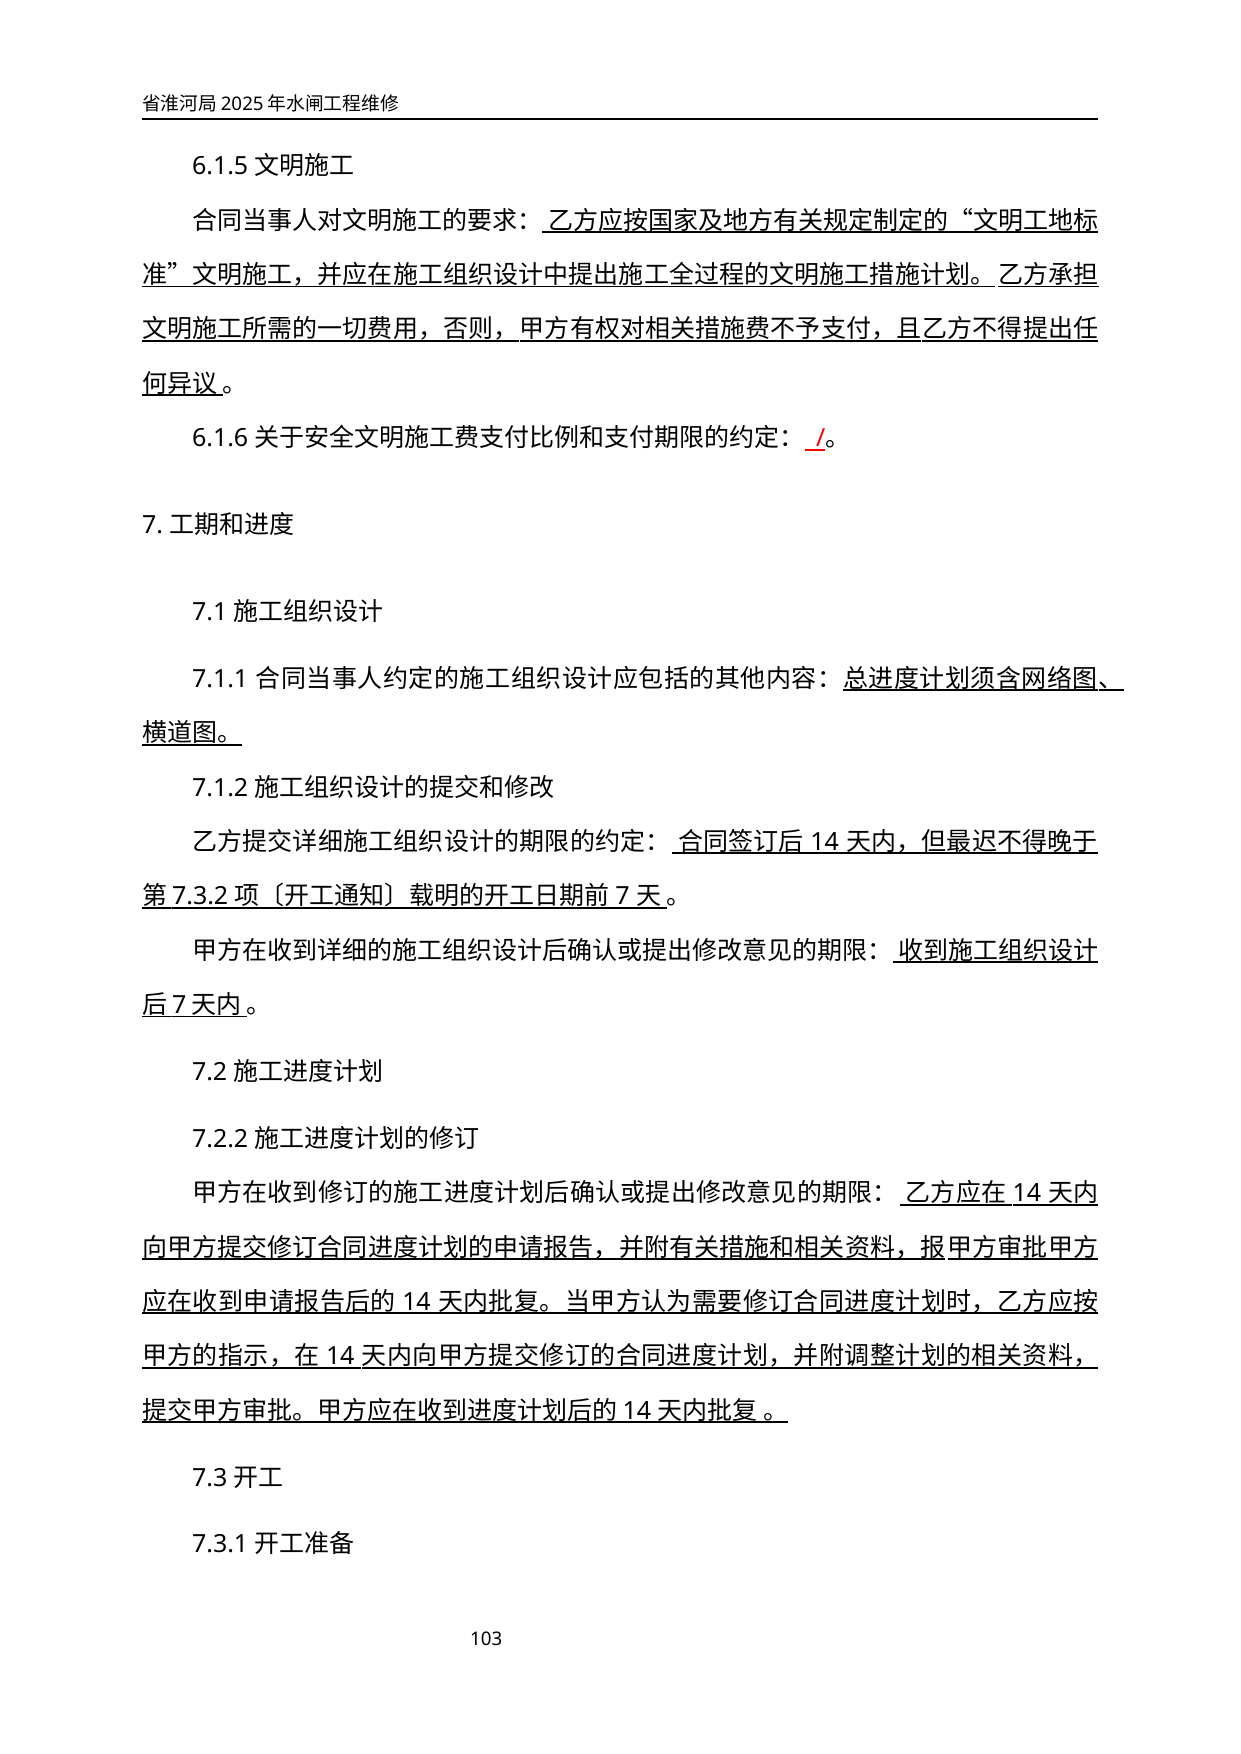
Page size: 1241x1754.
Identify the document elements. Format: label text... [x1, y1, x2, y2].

text 合同当事人对文明施工的要求： 乙方应按国家及地方有关规定制定的“文明工地标准”文明施工，并应在施工组织设计中提出施工全过程的文明施工措施计划。乙方承担文明施工所需的一切费用，否则，甲方有权对相关措施费不予支付，且乙方不得提出任何异议 。 [142, 200, 1098, 399]
text 7.1.1 合同当事人约定的施工组织设计应包括的其他内容：总进度计划须含网络图、横道图。 [142, 658, 1098, 749]
text 6.1.6 关于安全文明施工费支付比例和支付期限的约定： /。 [142, 418, 1098, 454]
text 7.1 施工组织设计 [142, 591, 1098, 628]
text 7.3.1 开工准备 [142, 1524, 1098, 1560]
text 7. 工期和进度 [142, 504, 1098, 541]
text 甲方在收到详细的施工组织设计后确认或提出修改意见的期限： 收到施工组织设计后7天内 。 [142, 930, 1098, 1021]
text 甲方在收到修订的施工进度计划后确认或提出修改意见的期限： 乙方应在 14 天内向甲方提交修订合同进度计划的申请报告，并附有关措施和相关资料，报甲方审批甲方应在收到申请报告后的 14 天内批复。当甲方认为需要修订合同进度计划时，乙方应按甲方的指示，在 14 天内向甲方提交修订的合同进度计划，并附调整计划的相关资料，提交甲方审批。甲方应在收到进度计划后的 14 天内批复 。 [142, 1368, 1098, 1426]
text 7.3 开工 [142, 1457, 1098, 1493]
text 乙方提交详细施工组织设计的期限的约定： 合同签订后 14 天内，但最迟不得晚于第7.3.2 项〔开工通知〕载明的开工日期前 7 天 。 [142, 821, 1098, 912]
text 7.1.2 施工组织设计的提交和修改 [142, 767, 1098, 803]
text 7.2 施工进度计划 [142, 1051, 1098, 1088]
text 甲方在收到修订的施工进度计划后确认或提出修改意见的期限： 乙方应在 14 天内向甲方提交修订合同进度计划的申请报告，并附有关措施和相关资料，报甲方审批甲方应在收到申请报告后的 14 天内批复。当甲方认为需要修订合同进度计划时，乙方应按甲方的指示，在 14 天内向甲方提交修订的合同进度计划，并附调整计划的相关资料，提交甲方审批。甲方应在收到进度计划后的 14 天内批复 。 [142, 1314, 1098, 1367]
text 7.2.2 施工进度计划的修订 [142, 1118, 1098, 1154]
text 甲方在收到修订的施工进度计划后确认或提出修改意见的期限： 乙方应在 14 天内向甲方提交修订合同进度计划的申请报告，并附有关措施和相关资料，报甲方审批甲方应在收到申请报告后的 14 天内批复。当甲方认为需要修订合同进度计划时，乙方应按甲方的指示，在 14 天内向甲方提交修订的合同进度计划，并附调整计划的相关资料，提交甲方审批。甲方应在收到进度计划后的 14 天内批复 。 [142, 1173, 1098, 1312]
text 6.1.5 文明施工 [142, 146, 1098, 182]
